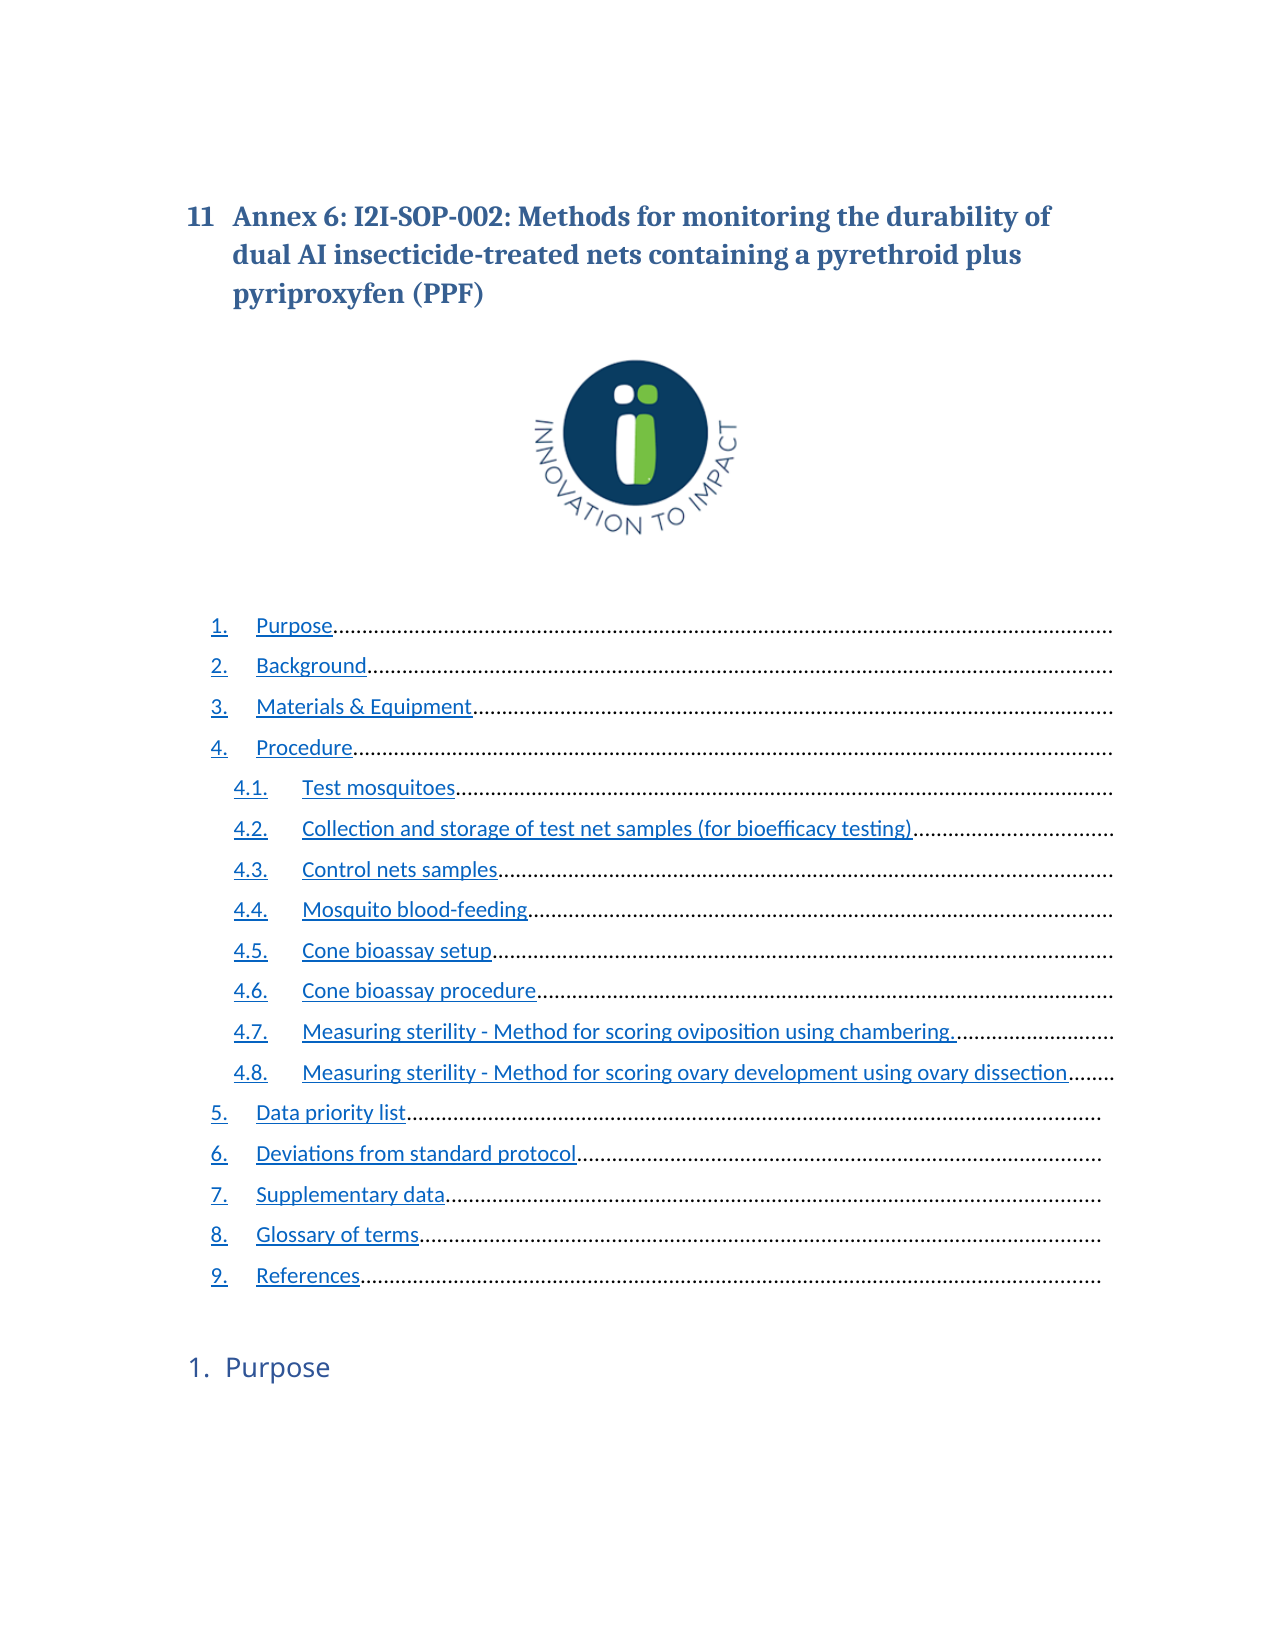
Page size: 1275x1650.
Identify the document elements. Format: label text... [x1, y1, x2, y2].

subtitle Annex 6: I2I-SOP-002: Methods for monitoring the durability of dual AI insecticide-treated nets containing a pyrethroid plus pyriproxyfen (PPF) [187, 200, 1087, 311]
list Purpose [187, 1348, 1087, 1385]
picture [534, 344, 741, 552]
